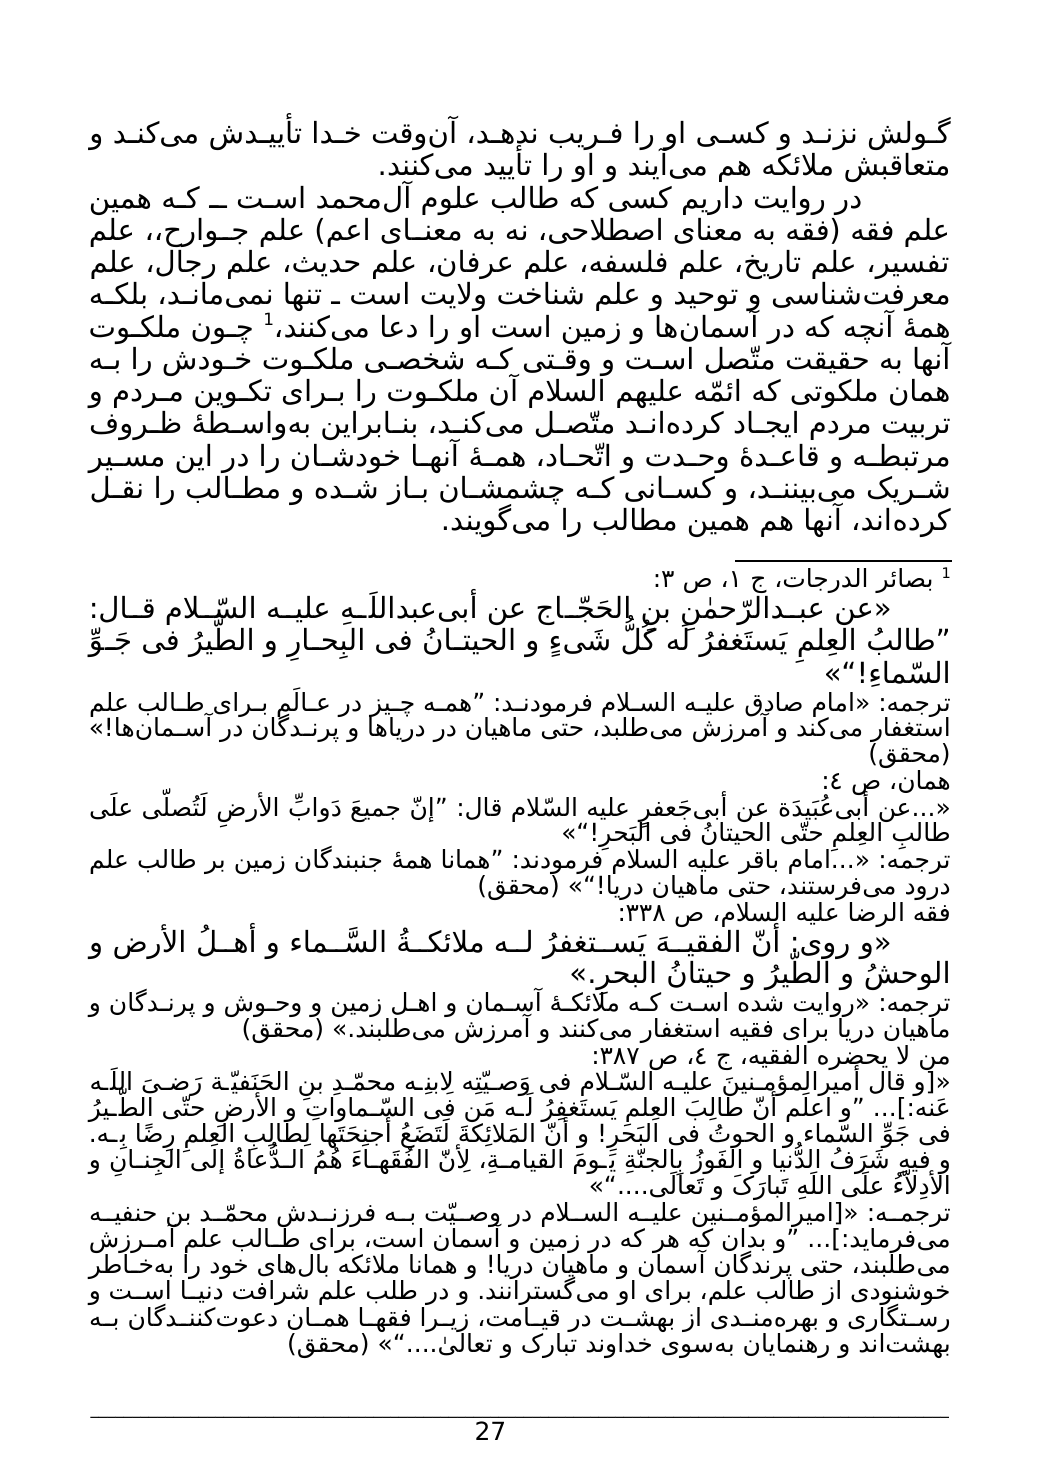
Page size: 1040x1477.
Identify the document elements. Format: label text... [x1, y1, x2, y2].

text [89, 118, 951, 183]
text در روایت داریم کسی که طالب علوم آل‌محمد است ـ که همین علم فقه (فقه به معنای اصطلاحی، نه به معنای اعم) علم جوارح،، علم تفسیر، علم تاریخ، علم فلسفه، علم عرفان، علم حدیث، علم رجال، علم معرفت‌شناسی و توحید و علم شناخت ولایت است ـ تنها نمی‌ماند، بلکه همۀ آنچه که در آسمان‌ها و زمین است او را دعا می‌کنند، چون ملکوت آنها به حقیقت متّصل است و وقتی که شخصی ملکوت خودش را به همان ملکوتی که ائمّه علیهم السلام آن ملکوت را برای تکوین مردم و تربیت مردم ایجاد کرده‌اند متّصل می‌کند، بنابراین به‌واسطۀ ظروف مرتبطه و قاعدۀ وحدت و اتّحاد، همۀ آنها خودشان را در این مسیر شریک می‌بینند، و کسانی که چشمشان باز شده و مطالب را نقل کرده‌اند، آنها هم همین مطالب را می‌گویند. [89, 183, 951, 538]
